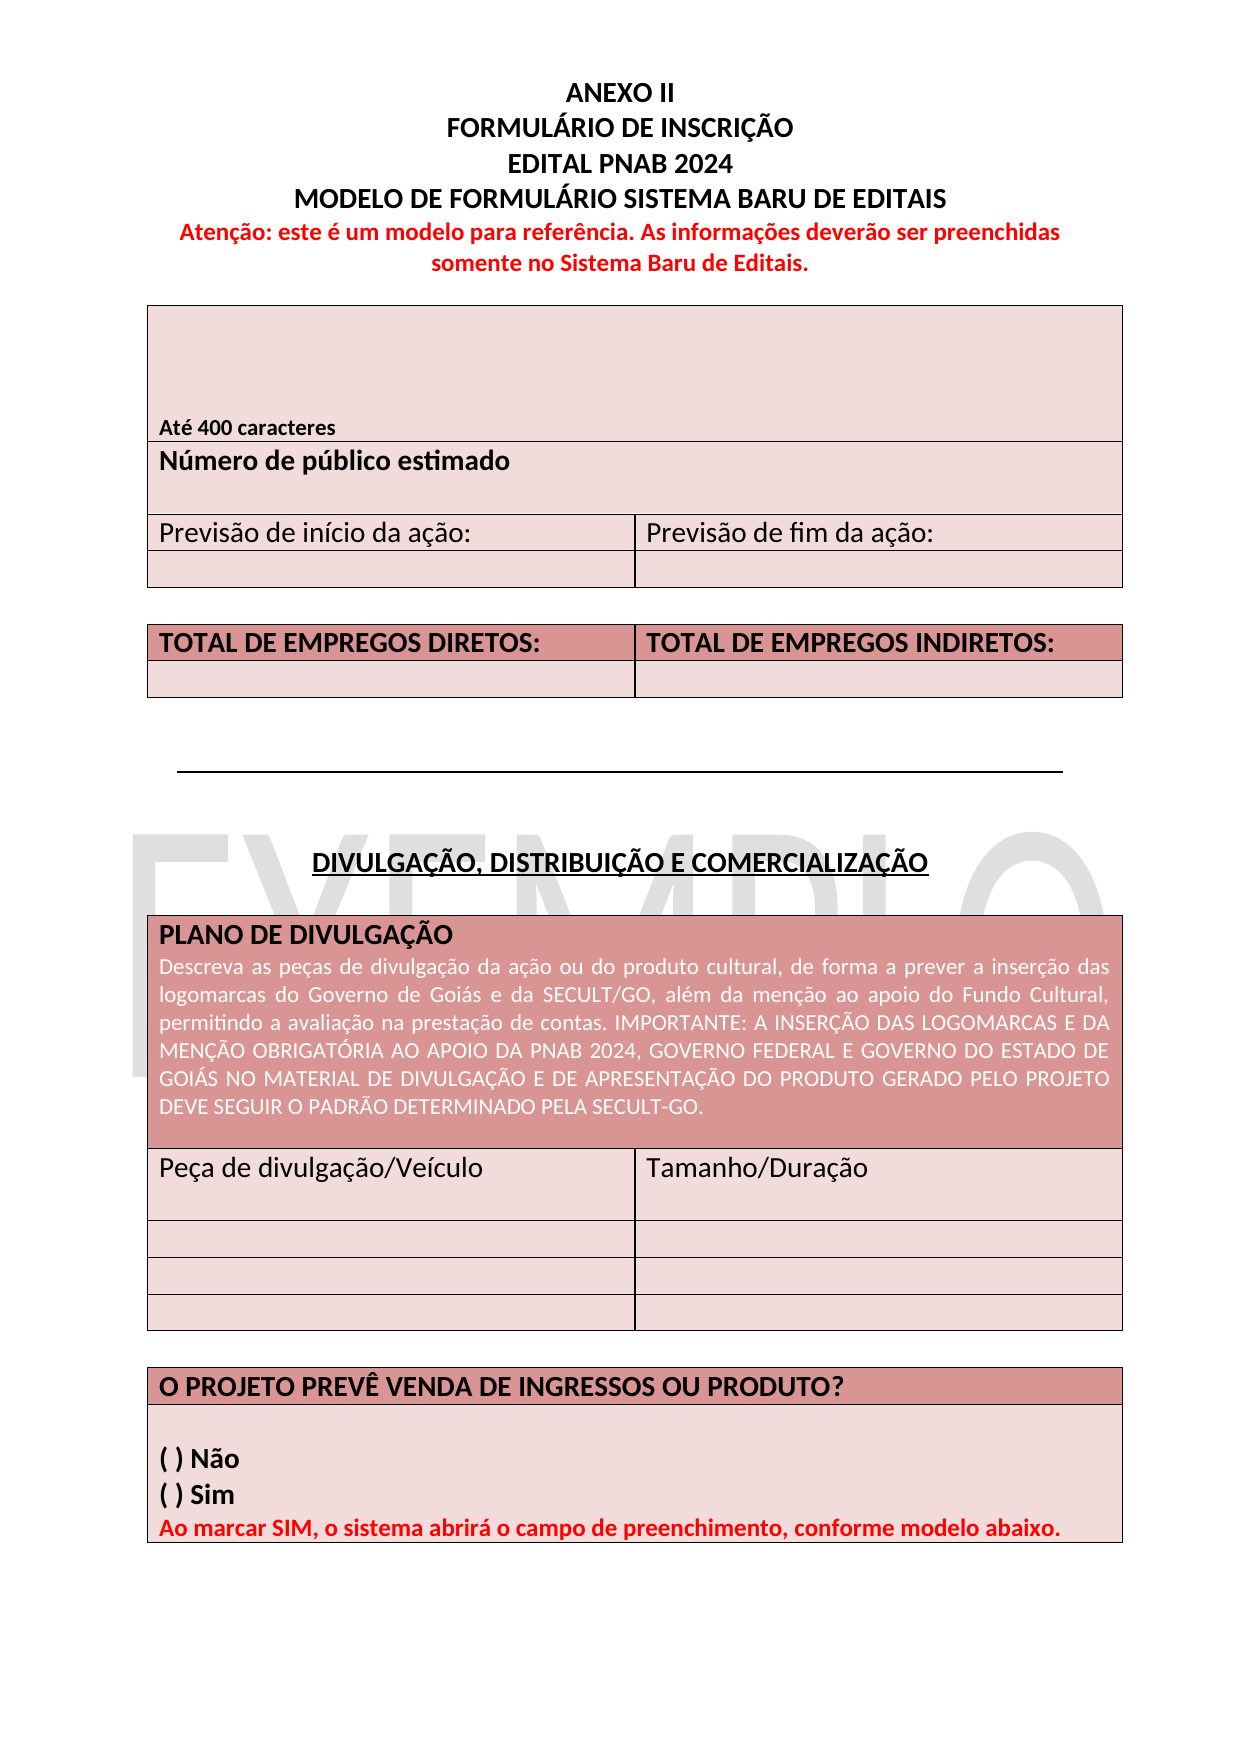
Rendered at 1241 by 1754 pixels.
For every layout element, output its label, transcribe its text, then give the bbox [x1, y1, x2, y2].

table_header TOTAL DE EMPREGOS INDIRETOS: [636, 625, 1122, 660]
table_header TOTAL DE EMPREGOS DIRETOS: [148, 625, 634, 660]
table_cell [636, 1221, 1122, 1257]
table_cell [148, 1221, 634, 1257]
table_header O PROJETO PREVÊ VENDA DE INGRESSOS OU PRODUTO? [148, 1368, 1122, 1404]
text DIVULGAÇÃO, DISTRIBUIÇÃO E COMERCIALIZAÇÃO [177, 844, 1063, 880]
table_cell [148, 661, 634, 697]
table_cell [636, 1295, 1122, 1330]
table_cell Previsão de fim da ação: [636, 515, 1122, 550]
table_cell ( ) Não ( ) Sim Ao marcar SIM, o sistema abrirá o campo de preenchimento, conforme modelo abaixo. [148, 1405, 1122, 1542]
table_cell Até 400 caracteres [148, 306, 1122, 441]
table_header PLANO DE DIVULGAÇÃO Descreva as peças de divulgação da ação ou do produto cultural, de forma a prever a inserção das logomarcas do Governo de Goiás e da SECULT/GO, além da menção ao apoio do Fundo Cultural, permitindo a avaliação na prestação de contas. IMPORTANTE: A INSERÇÃO DAS LOGOMARCAS E DA MENÇÃO OBRIGATÓRIA AO APOIO DA PNAB 2024, GOVERNO FEDERAL E GOVERNO DO ESTADO DE GOIÁS NO MATERIAL DE DIVULGAÇÃO E DE APRESENTAÇÃO DO PRODUTO GERADO PELO PROJETO DEVE SEGUIR O PADRÃO DETERMINADO PELA SECULT-GO. [148, 916, 1122, 1148]
table_cell Tamanho/Duração [636, 1149, 1122, 1220]
table_cell [636, 1258, 1122, 1294]
table_cell Previsão de início da ação: [148, 515, 634, 550]
table_cell [148, 1258, 634, 1294]
table_cell Número de público estimado [148, 442, 1122, 513]
table_cell Peça de divulgação/Veículo [148, 1149, 634, 1220]
table_cell [636, 551, 1122, 587]
table_cell [148, 1295, 634, 1330]
table_cell [148, 551, 634, 587]
table_cell [636, 661, 1122, 697]
